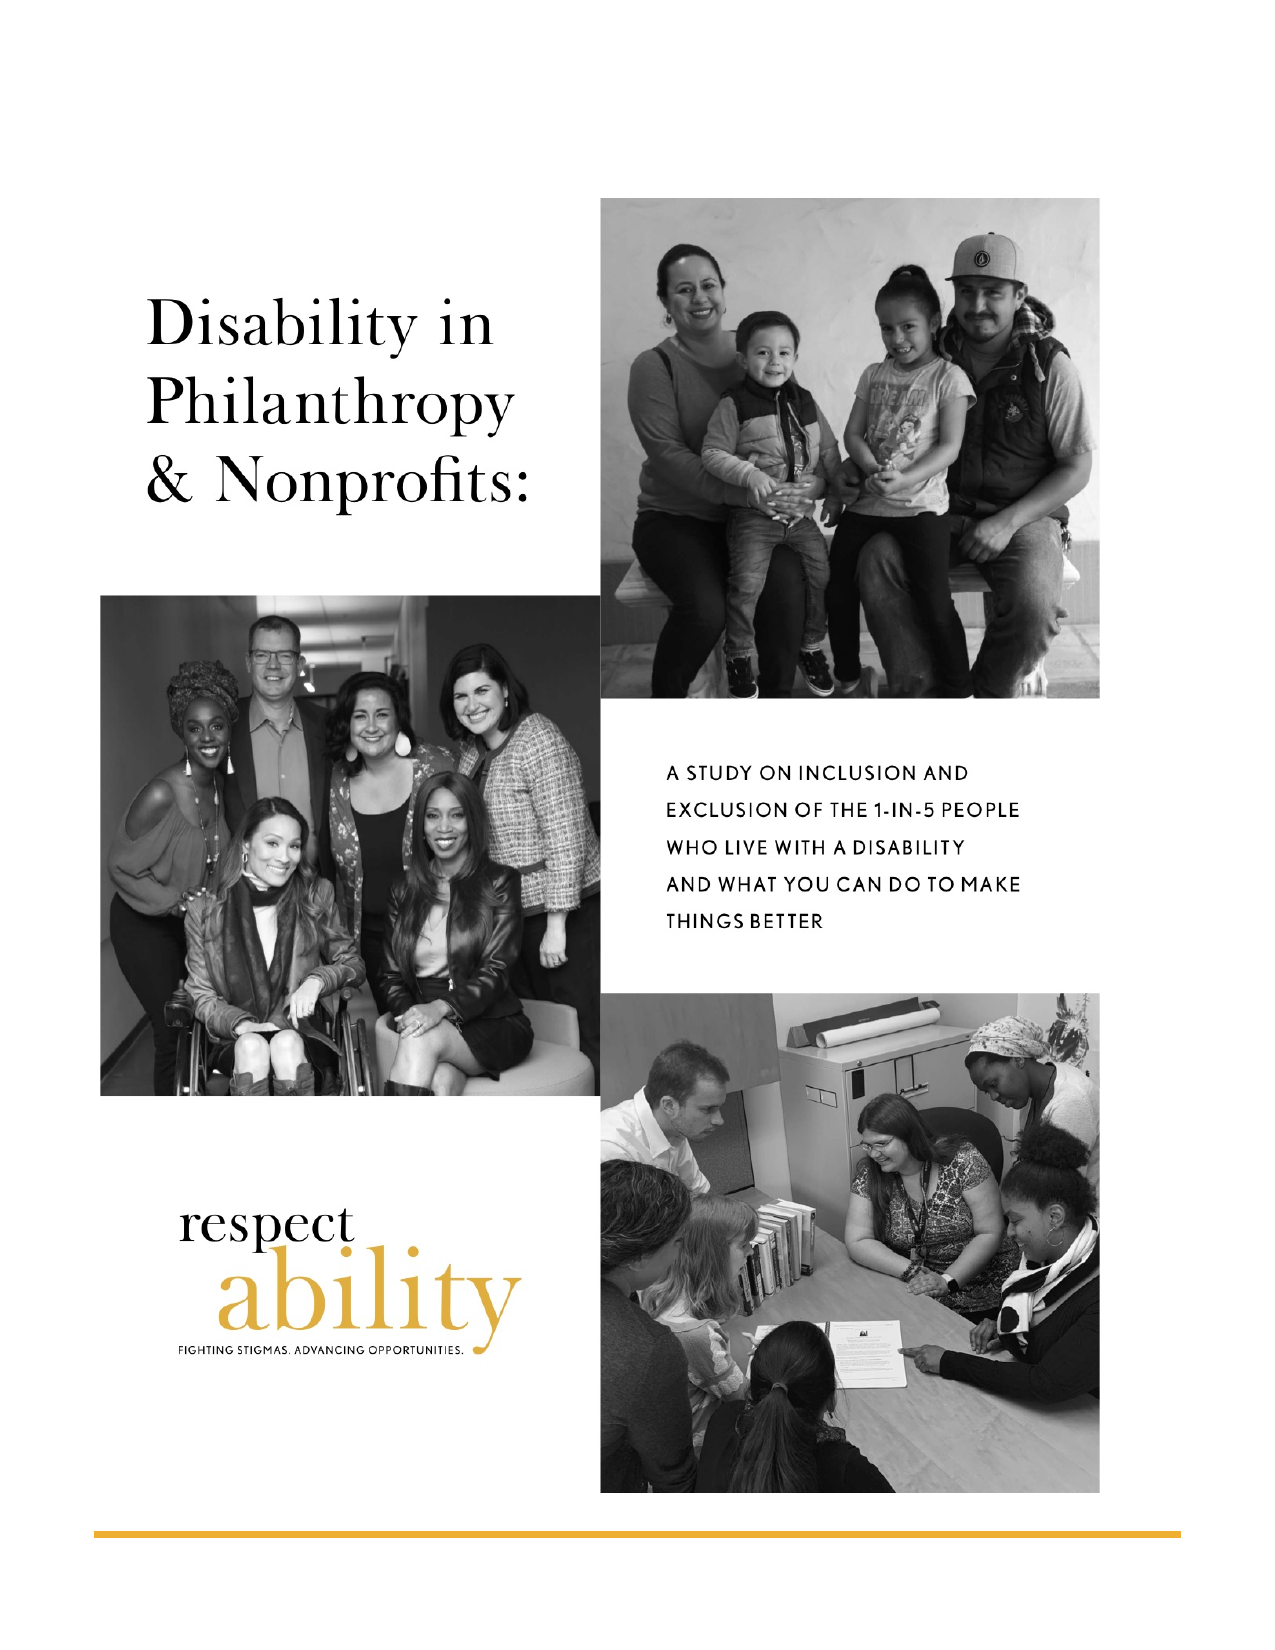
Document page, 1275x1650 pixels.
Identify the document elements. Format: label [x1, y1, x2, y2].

picture [100, 198, 1100, 1493]
